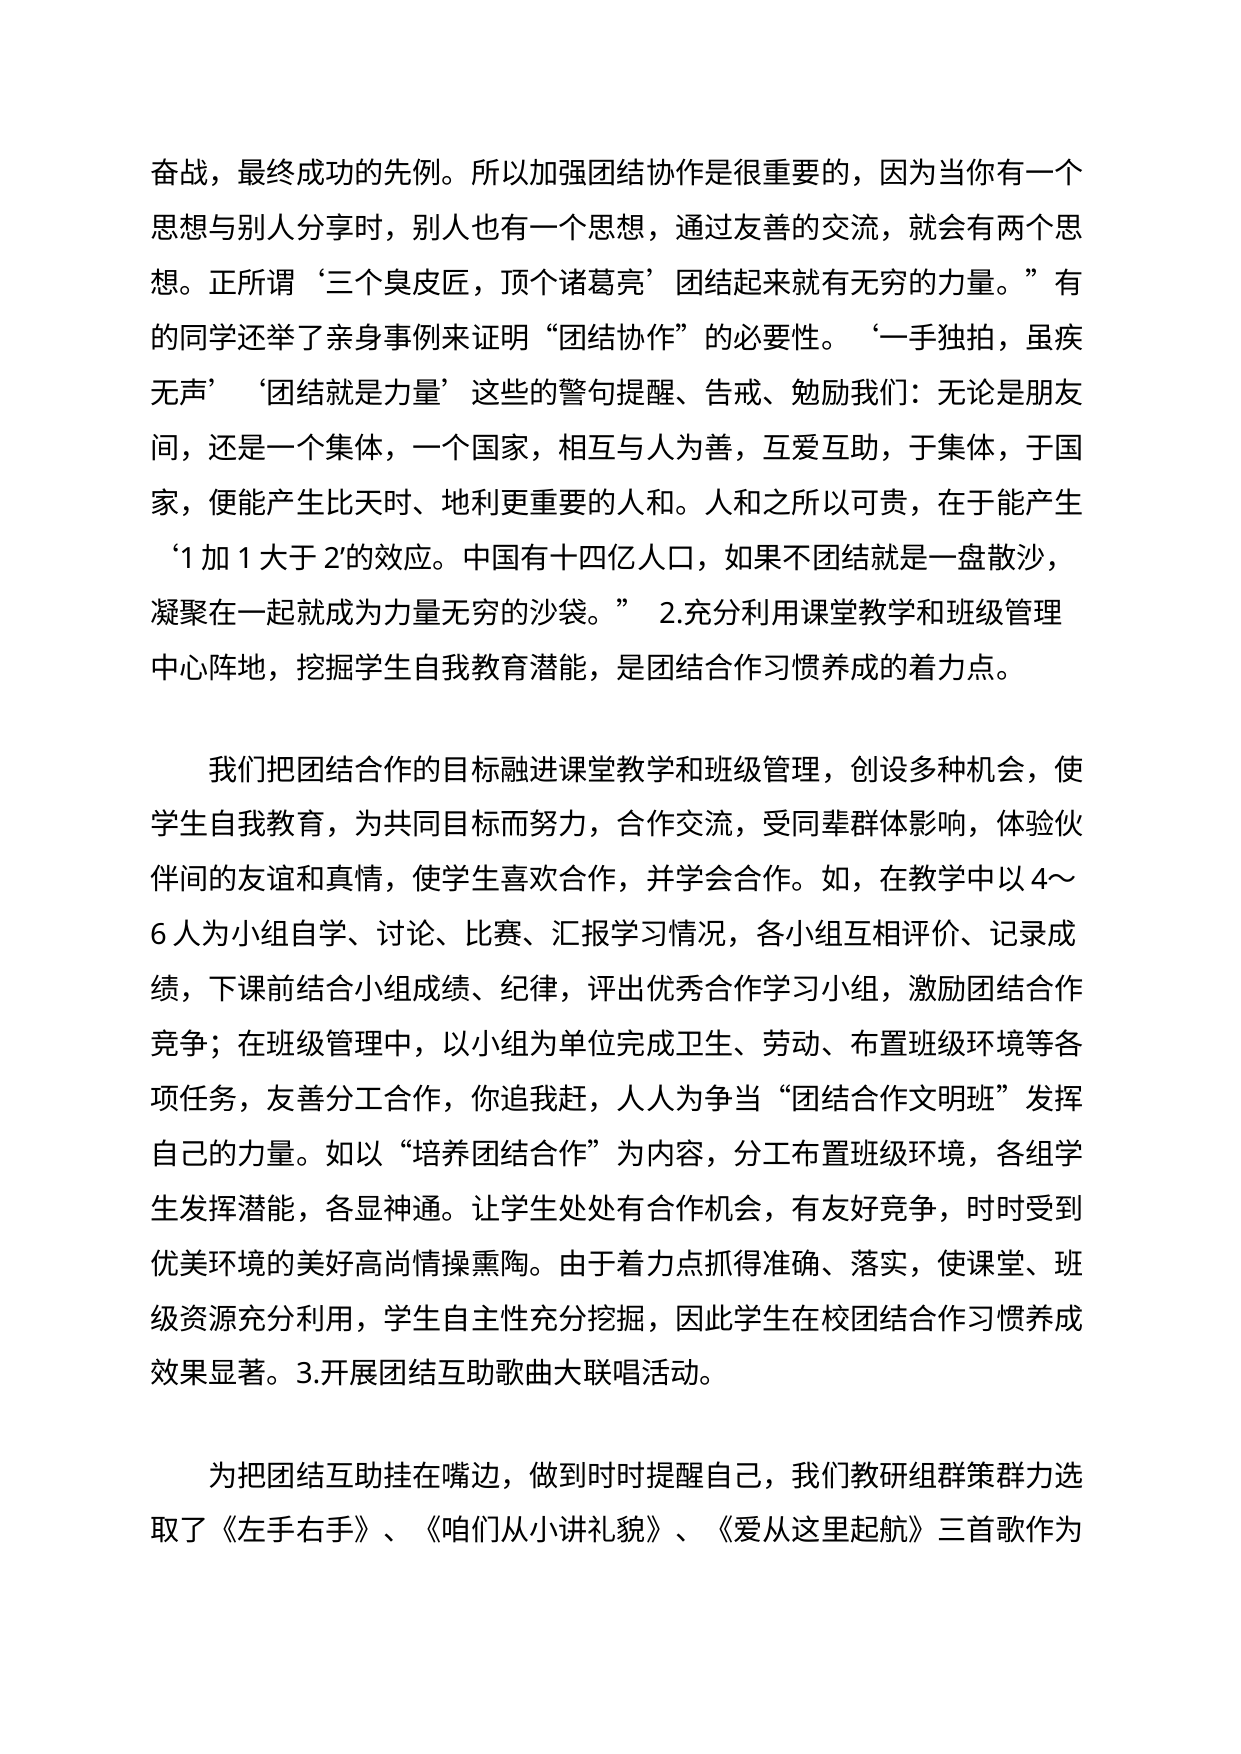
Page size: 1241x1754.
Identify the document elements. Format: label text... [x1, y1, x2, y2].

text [150, 150, 1090, 687]
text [150, 1452, 1090, 1549]
text 我们把团结合作的目标融进课堂教学和班级管理，创设多种机会，使学生自我教育，为共同目标而努力，合作交流，受同辈群体影响，体验伙伴间的友谊和真情，使学生喜欢合作，并学会合作。如，在教学中以4～6人为小组自学、讨论、比赛、汇报学习情况，各小组互相评价、记录成绩，下课前结合小组成绩、纪律，评出优秀合作学习小组，激励团结合作竞争；在班级管理中，以小组为单位完成卫生、劳动、布置班级环境等各项任务，友善分工合作，你追我赶，人人为争当“团结合作文明班”发挥自己的力量。如以“培养团结合作”为内容，分工布置班级环境，各组学生发挥潜能，各显神通。让学生处处有合作机会，有友好竞争，时时受到优美环境的美好高尚情操熏陶。由于着力点抓得准确、落实，使课堂、班级资源充分利用，学生自主性充分挖掘，因此学生在校团结合作习惯养成效果显著。3.开展团结互助歌曲大联唱活动。 [150, 746, 1090, 1392]
